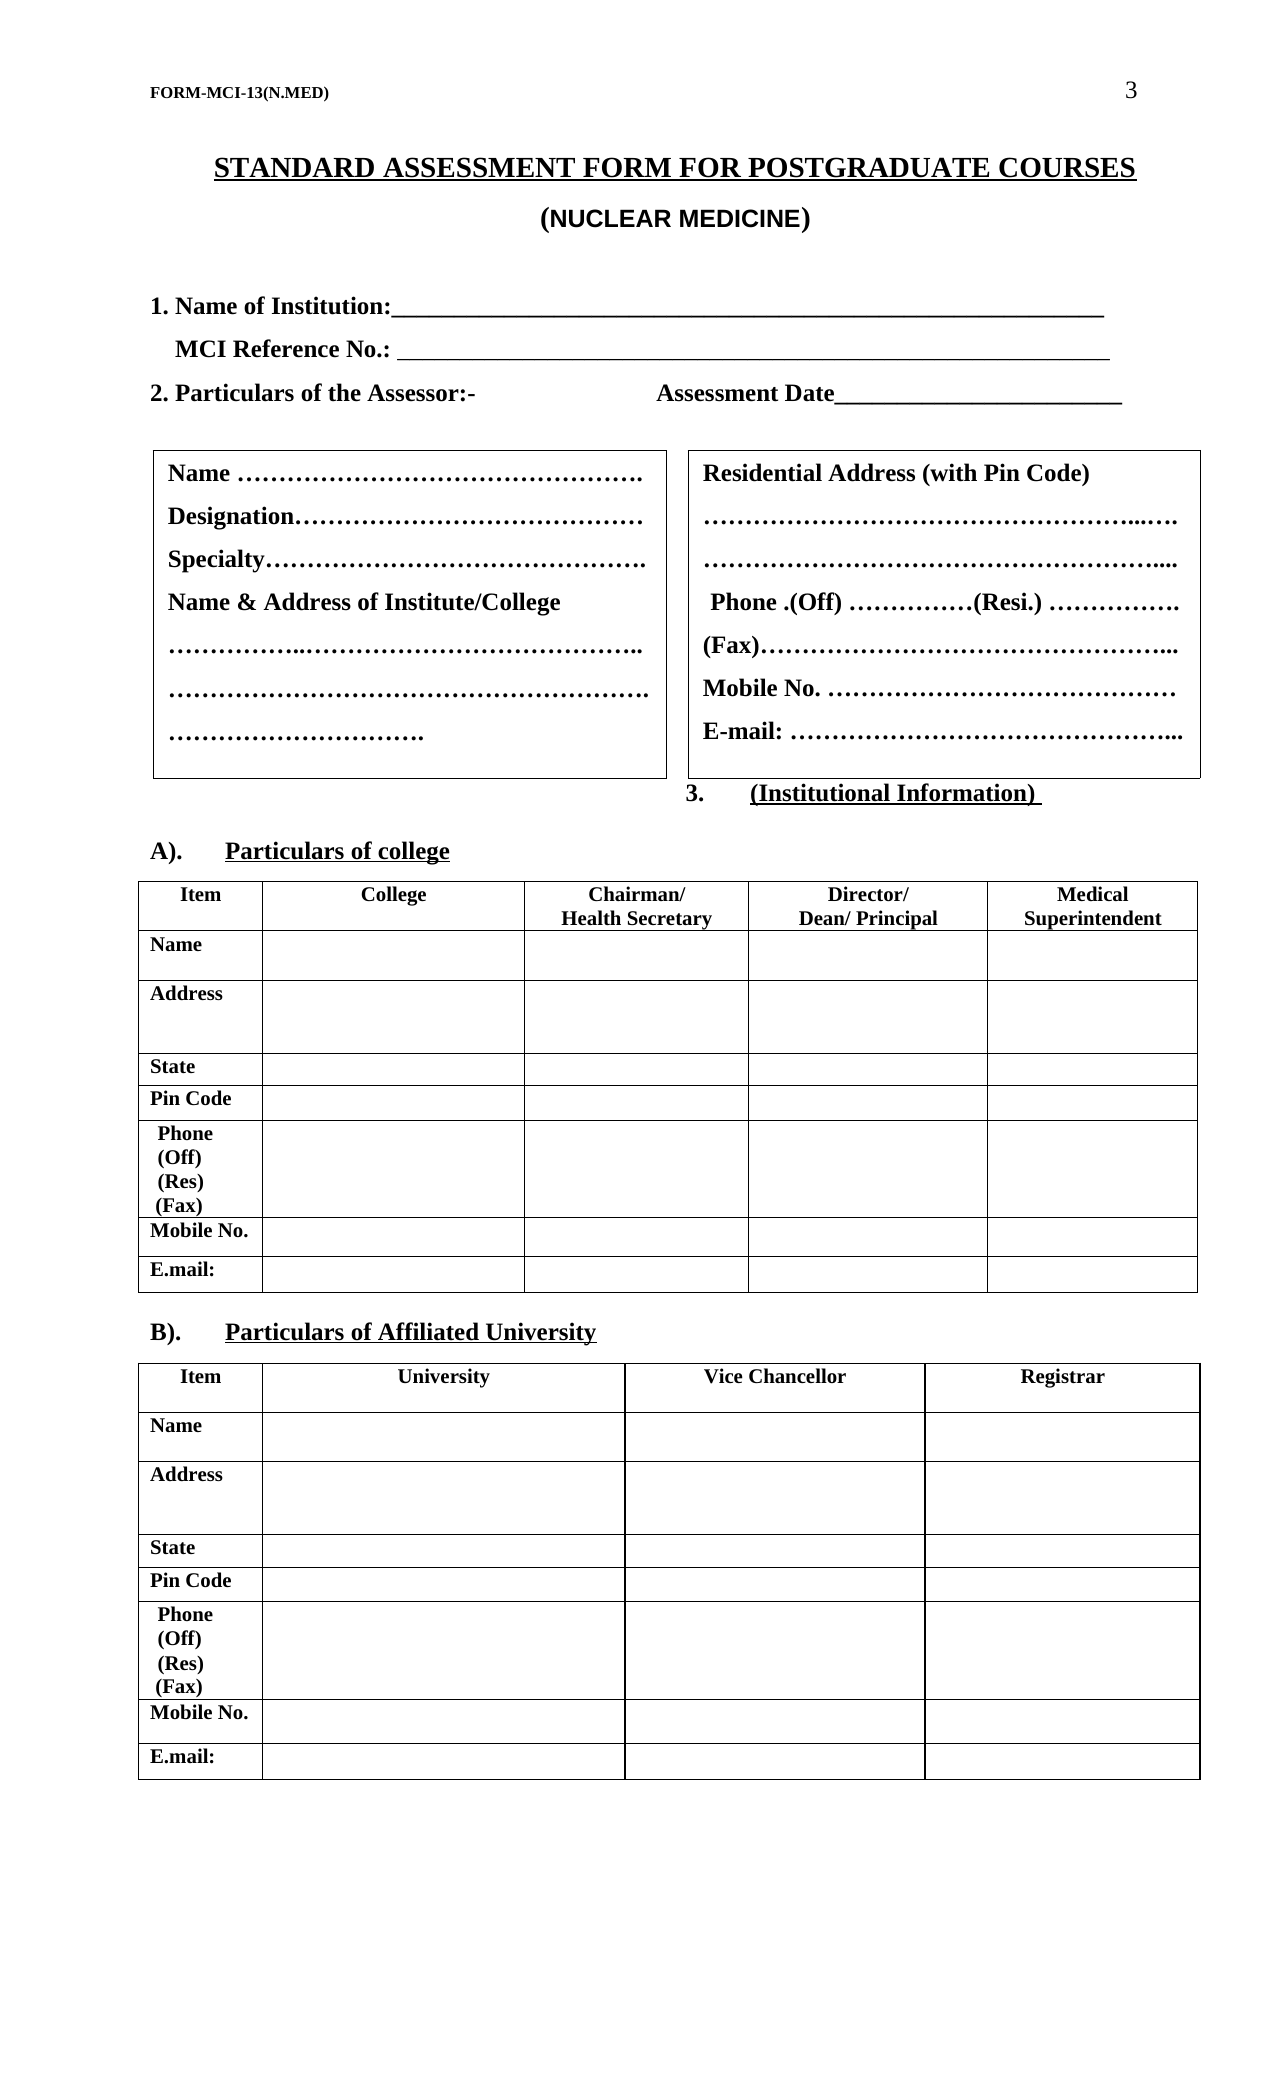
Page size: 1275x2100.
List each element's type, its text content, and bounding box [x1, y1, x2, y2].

table_cell [263, 1086, 524, 1120]
table_cell [988, 931, 1197, 979]
table_cell [525, 931, 748, 979]
table_cell E.mail: [139, 1257, 262, 1292]
table_cell [988, 1257, 1197, 1292]
table_cell [926, 1744, 1199, 1779]
table_header Registrar [926, 1364, 1199, 1412]
table_cell [263, 1700, 624, 1742]
table_header University [263, 1364, 624, 1412]
table_cell [926, 1700, 1199, 1742]
table_cell [263, 1744, 624, 1779]
table_header Item [139, 882, 262, 930]
table_cell [626, 1700, 924, 1742]
table_cell [525, 981, 748, 1053]
table_cell State [139, 1535, 262, 1567]
table_cell [263, 1535, 624, 1567]
text (NUCLEAR MEDICINE) [150, 200, 1200, 234]
table_cell [926, 1413, 1199, 1461]
table_cell [263, 1054, 524, 1085]
table_cell [749, 1121, 987, 1217]
table_cell [525, 1054, 748, 1085]
table_cell Address [139, 981, 262, 1053]
table_cell State [139, 1054, 262, 1085]
table_cell [749, 1218, 987, 1256]
table_cell [525, 1257, 748, 1292]
table_cell [525, 1121, 748, 1217]
table_cell [263, 1257, 524, 1292]
table_cell Phone (Off) (Res) (Fax) [139, 1121, 262, 1217]
table_cell Mobile No. [139, 1700, 262, 1742]
table_cell [988, 1054, 1197, 1085]
text B). Particulars of Affiliated University [150, 1317, 1200, 1346]
table_cell [749, 981, 987, 1053]
text A). Particulars of college [150, 836, 1200, 864]
table_cell [263, 1602, 624, 1698]
table_cell Pin Code [139, 1568, 262, 1601]
table_cell [926, 1462, 1199, 1534]
table_cell [749, 1054, 987, 1085]
text 2. Particulars of the Assessor:- Assessment Date_______________________ [150, 378, 1200, 406]
table_cell [263, 1568, 624, 1601]
table_header Director/ Dean/ Principal [749, 882, 987, 930]
table_cell [926, 1602, 1199, 1698]
table_cell [988, 1121, 1197, 1217]
table_cell Name [139, 1413, 262, 1461]
table_cell [926, 1568, 1199, 1601]
table_cell Name [139, 931, 262, 979]
text STANDARD ASSESSMENT FORM FOR POSTGRADUATE COURSES [150, 150, 1200, 183]
table_cell [926, 1535, 1199, 1567]
table_cell E.mail: [139, 1744, 262, 1779]
table_cell [263, 931, 524, 979]
table_cell Pin Code [139, 1086, 262, 1120]
table_cell Address [139, 1462, 262, 1534]
table_cell [988, 1086, 1197, 1120]
table_cell [263, 1413, 624, 1461]
text MCI Reference No.: _________________________________________________________ [150, 334, 1200, 363]
table_cell [263, 1121, 524, 1217]
table_cell [626, 1744, 924, 1779]
table_cell [749, 1257, 987, 1292]
table_header Item [139, 1364, 262, 1412]
table_cell [749, 1086, 987, 1120]
text 1. Name of Institution:_________________________________________________________ [150, 291, 1200, 320]
table_cell [626, 1462, 924, 1534]
table_cell [988, 981, 1197, 1053]
table_cell [626, 1535, 924, 1567]
table_cell Mobile No. [139, 1218, 262, 1256]
table_cell [626, 1602, 924, 1698]
table_header Vice Chancellor [626, 1364, 924, 1412]
table_cell [988, 1218, 1197, 1256]
table_cell [525, 1086, 748, 1120]
table_cell [749, 931, 987, 979]
table_cell [263, 981, 524, 1053]
table_header College [263, 882, 524, 930]
table_header Chairman/ Health Secretary [525, 882, 748, 930]
table_cell [626, 1568, 924, 1601]
table_cell [525, 1218, 748, 1256]
table_header Medical Superintendent [988, 882, 1197, 930]
table_cell [263, 1218, 524, 1256]
table_cell Phone (Off) (Res) (Fax) [139, 1602, 262, 1698]
text 3. (Institutional Information) [150, 449, 1200, 836]
table_cell [263, 1462, 624, 1534]
table_cell [626, 1413, 924, 1461]
